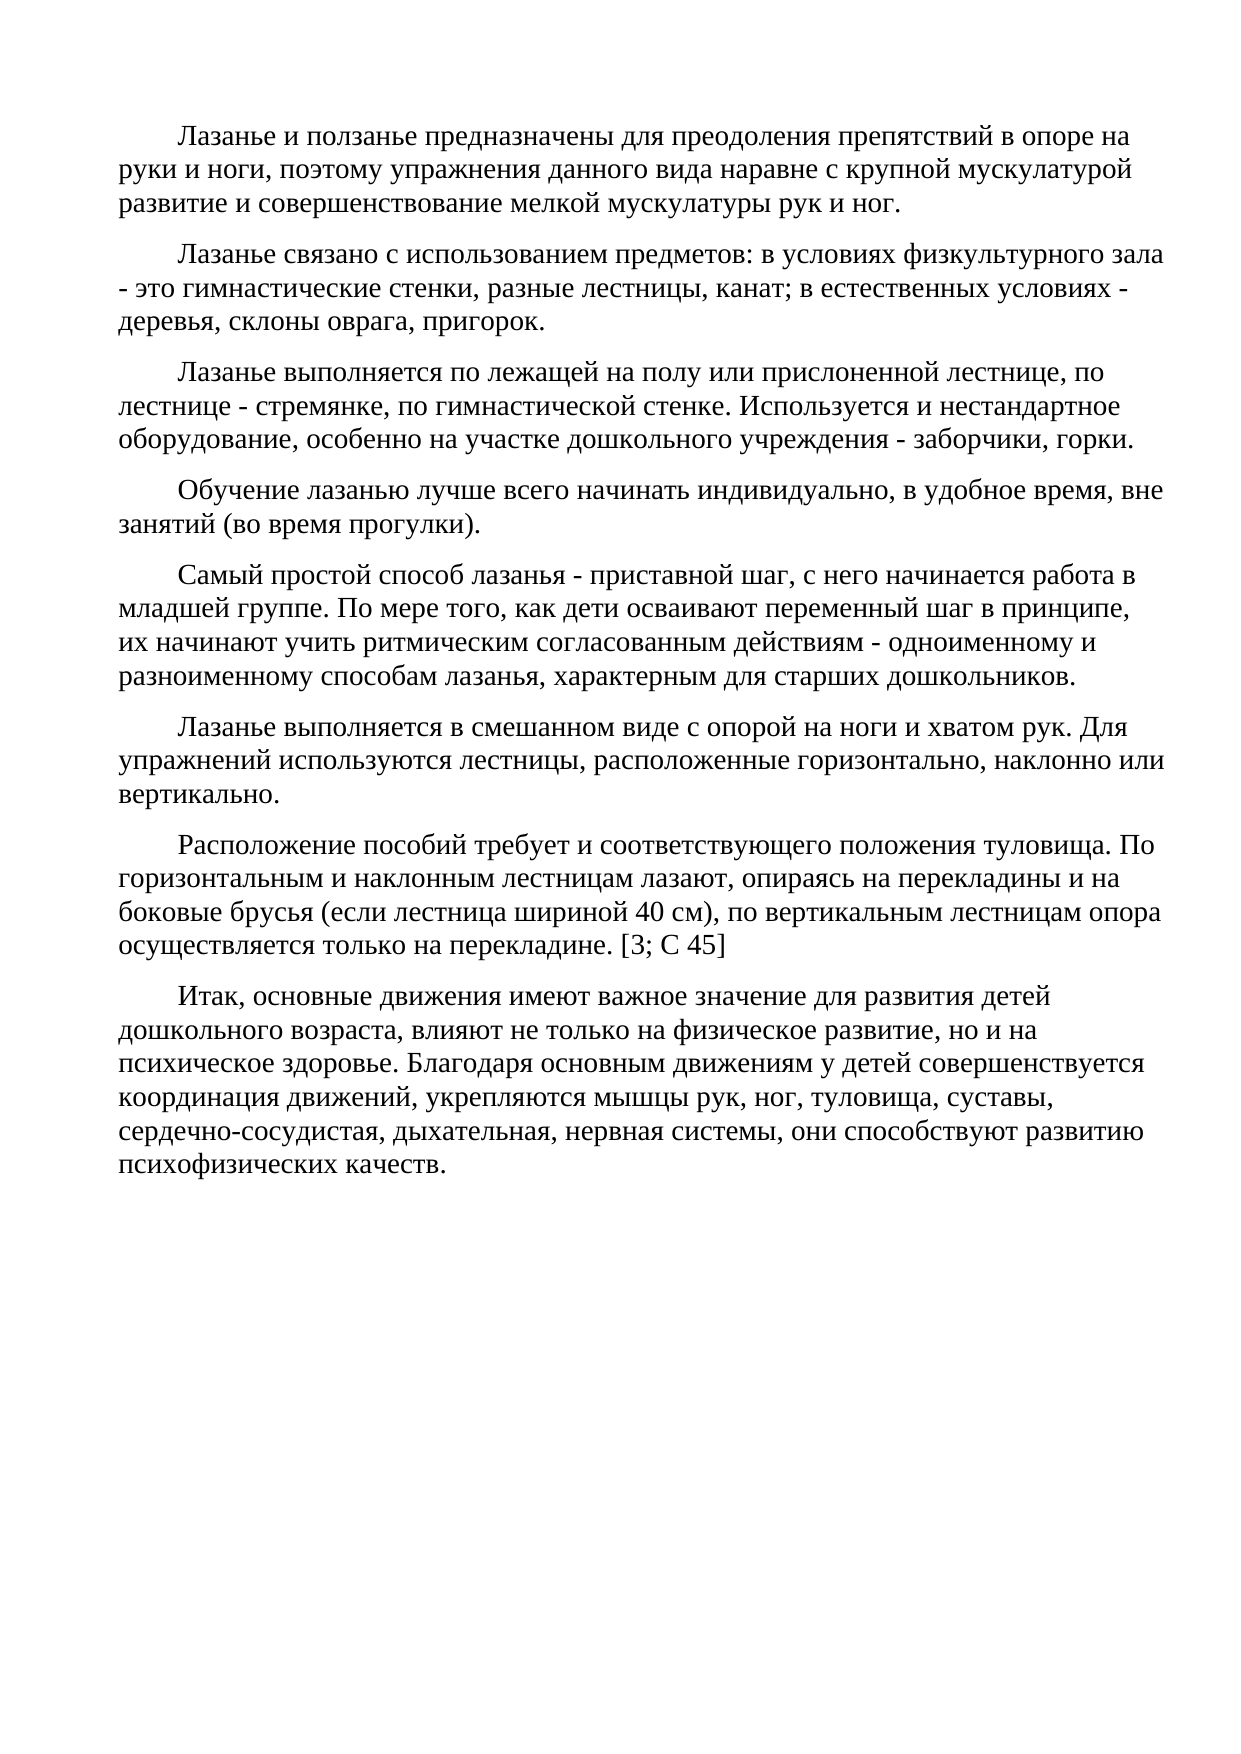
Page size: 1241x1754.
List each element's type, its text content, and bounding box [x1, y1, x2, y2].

text Расположение пособий требует и соответствующего положения туловища. По горизонтальным и наклонным лестницам лазают, опираясь на перекладины и на боковые брусья (если лестница шириной 40 см), по вертикальным лестницам опора осуществляется только на перекладине. [3; C 45] [118, 827, 1167, 961]
text Лазанье выполняется в смешанном виде с опорой на ноги и хватом рук. Для упражнений используются лестницы, расположенные горизонтально, наклонно или вертикально. [118, 709, 1167, 809]
text Лазанье и ползанье предназначены для преодоления препятствий в опоре на руки и ноги, поэтому упражнения данного вида наравне с крупной мускулатурой развитие и совершенствование мелкой мускулатуры рук и ног. [118, 118, 1167, 219]
text Итак, основные движения имеют важное значение для развития детей дошкольного возраста, влияют не только на физическое развитие, но и на психическое здоровье. Благодаря основным движениям у детей совершенствуется координация движений, укрепляются мышцы рук, ног, туловища, суставы, сердечно-сосудистая, дыхательная, нервная системы, они способствуют развитию психофизических качеств. [118, 978, 1167, 1180]
text Обучение лазанью лучше всего начинать индивидуально, в удобное время, вне занятий (во время прогулки). [118, 472, 1167, 539]
text Самый простой способ лазанья - приставной шаг, с него начинается работа в младшей группе. По мере того, как дети осваивают переменный шаг в принципе, их начинают учить ритмическим согласованным действиям - одноименному и разноименному способам лазанья, характерным для старших дошкольников. [118, 557, 1167, 691]
text Лазанье выполняется по лежащей на полу или прислоненной лестнице, по лестнице - стремянке, по гимнастической стенке. Используется и нестандартное оборудование, особенно на участке дошкольного учреждения - заборчики, горки. [118, 354, 1167, 455]
text Лазанье связано с использованием предметов: в условиях физкультурного зала - это гимнастические стенки, разные лестницы, канат; в естественных условиях - деревья, склоны оврага, пригорок. [118, 236, 1167, 337]
